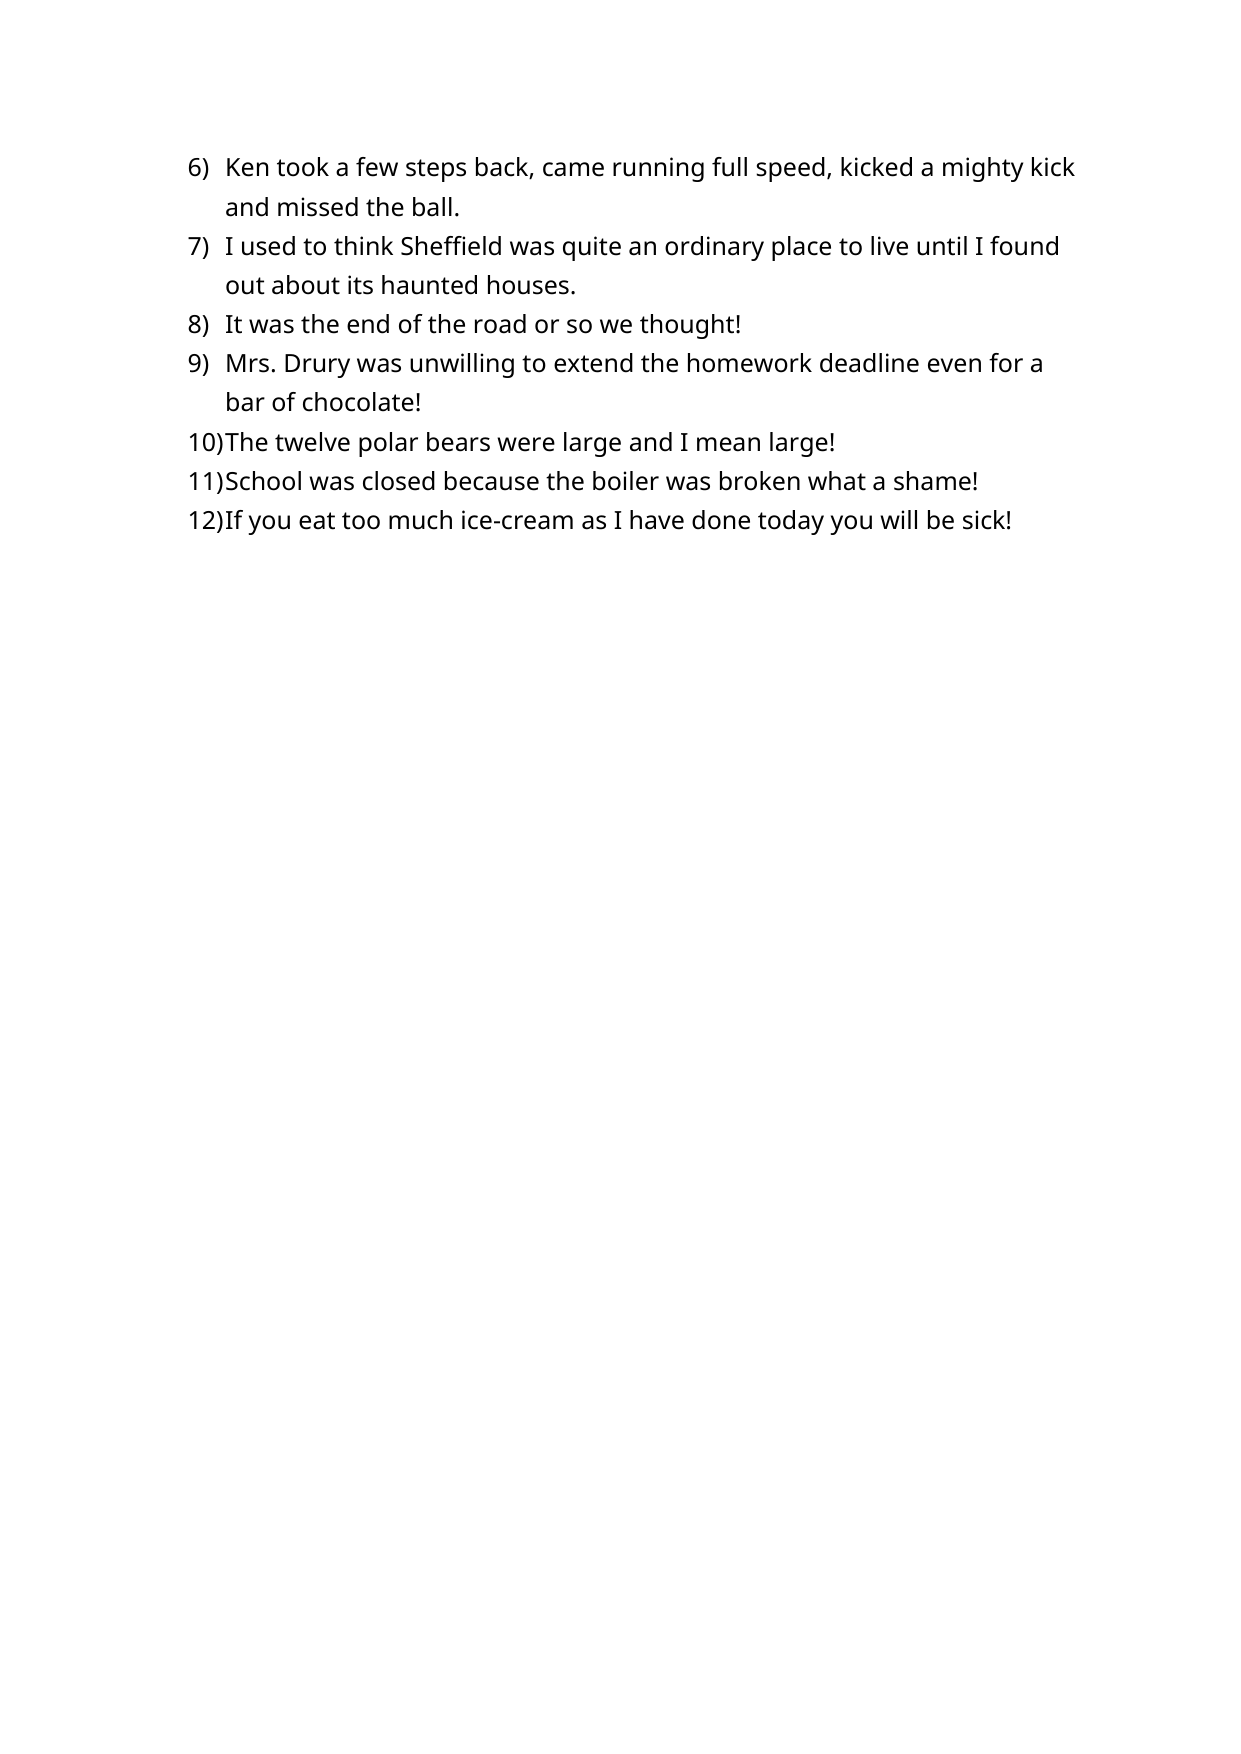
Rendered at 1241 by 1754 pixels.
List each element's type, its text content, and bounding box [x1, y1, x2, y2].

list The twelve polar bears were large and I mean large! [187, 424, 1090, 458]
list School was closed because the boiler was broken what a shame! [187, 463, 1090, 497]
list Ken took a few steps back, came running full speed, kicked a mighty kick and missed the ball. [187, 150, 1090, 223]
list If you eat too much ice-cream as I have done today you will be sick! [187, 502, 1090, 537]
list Mrs. Drury was unwilling to extend the homework deadline even for a bar of chocolate! [187, 346, 1090, 419]
list I used to think Sheffield was quite an ordinary place to live until I found out about its haunted houses. [187, 228, 1090, 302]
list It was the end of the road or so we thought! [187, 307, 1090, 341]
